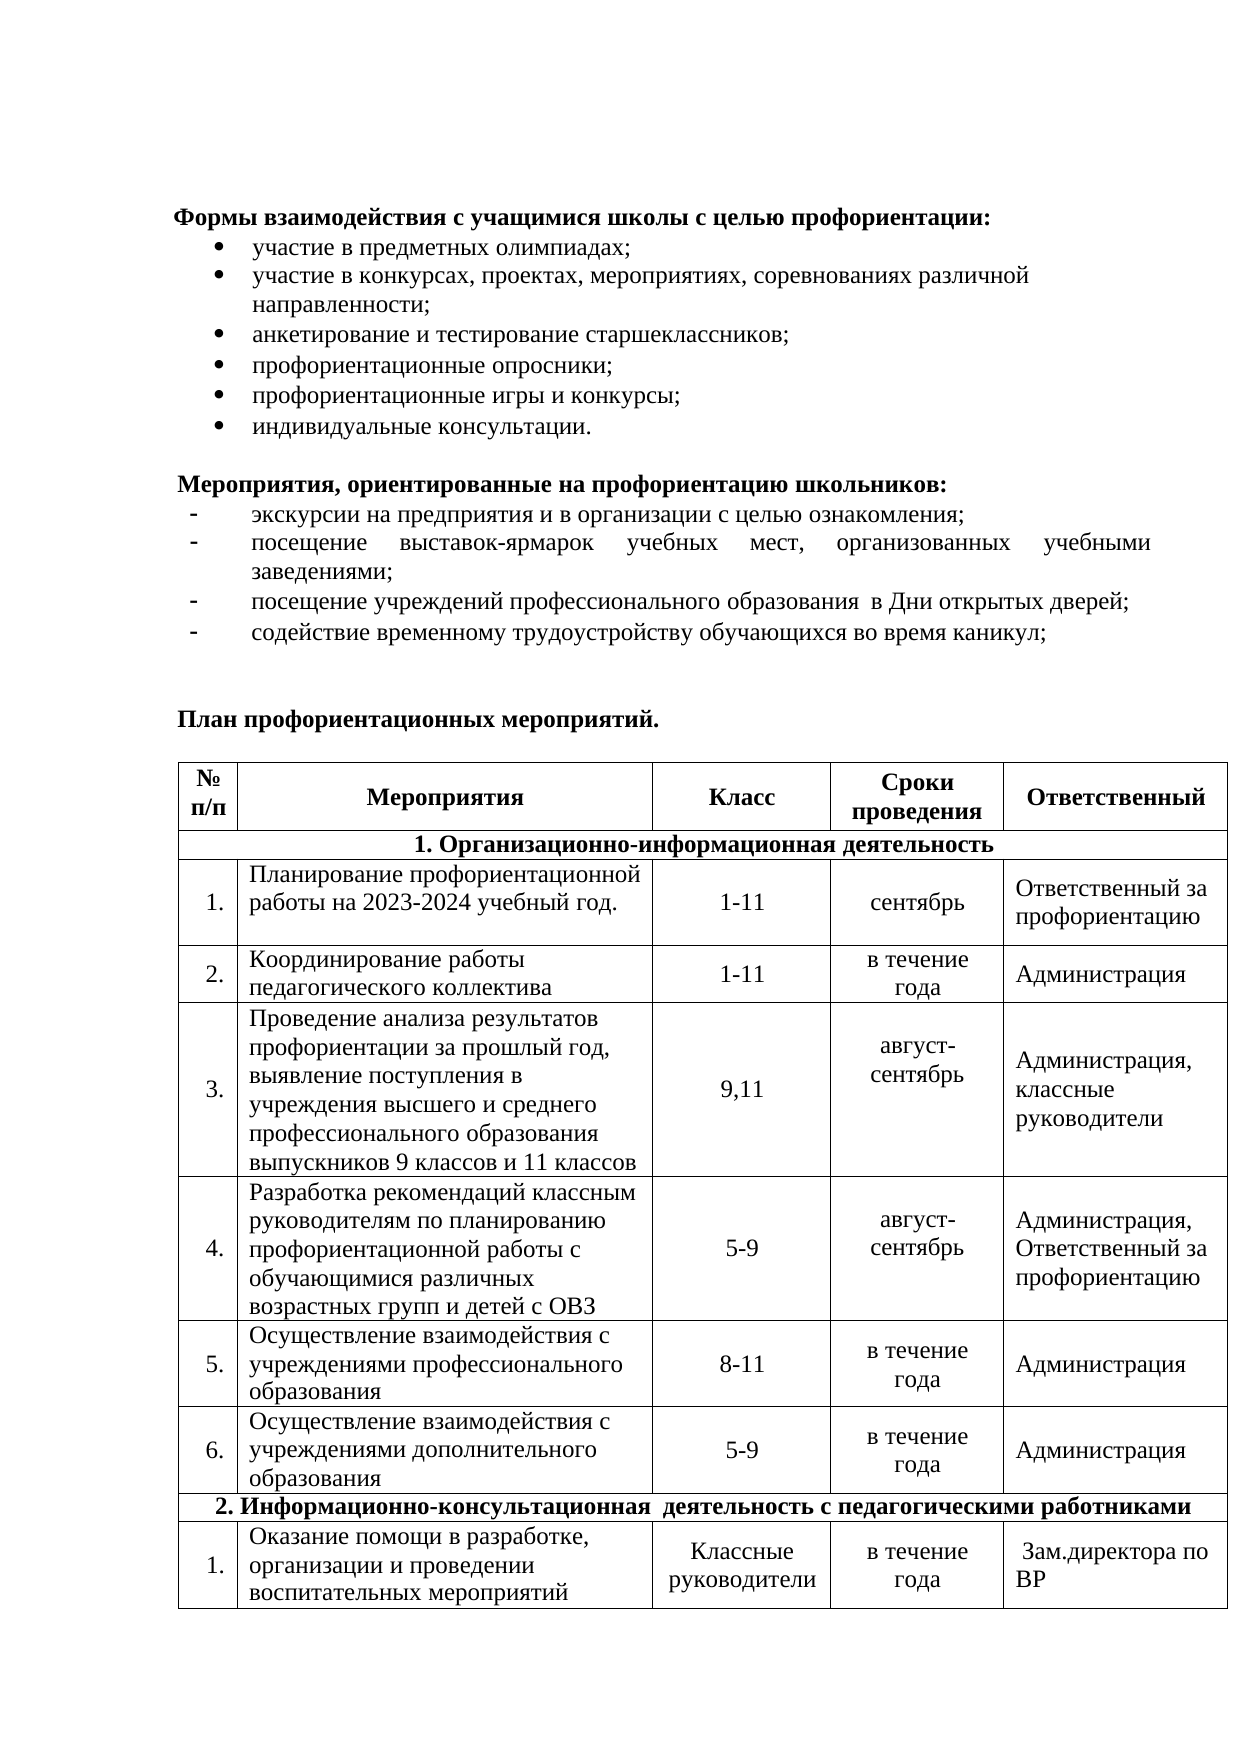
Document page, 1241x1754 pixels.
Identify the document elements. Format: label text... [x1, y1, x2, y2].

table_cell Ответственный за профориентацию [1004, 860, 1227, 944]
table_header Сроки проведения [831, 763, 1003, 830]
table_cell Администрация [1004, 946, 1227, 1002]
table_cell 1. [179, 860, 237, 944]
list содействие временному трудоустройству обучающихся во время каникул; [189, 616, 1238, 646]
list анкетирование и тестирование старшеклассников; [214, 318, 1238, 349]
list участие в конкурсах, проектах, мероприятиях, соревнованиях различной направленности; [214, 261, 1030, 318]
table_cell 1-11 [653, 860, 830, 944]
table_cell Администрация, Ответственный за профориентацию [1004, 1177, 1227, 1320]
table_cell Администрация, классные руководители [1004, 1003, 1227, 1176]
table_cell август- сентябрь [831, 1177, 1003, 1320]
table_header № п/п [179, 763, 237, 830]
table_cell 6. [179, 1407, 237, 1493]
table_cell Классные руководители [653, 1522, 830, 1607]
table_cell Осуществление взаимодействия с учреждениями дополнительного образования [238, 1407, 652, 1493]
table_cell Осуществление взаимодействия с учреждениями профессионального образования [238, 1321, 652, 1406]
list индивидуальные консультации. [214, 410, 1238, 440]
table_cell в течение года [831, 1321, 1003, 1406]
table_cell сентябрь [831, 860, 1003, 944]
subtitle Формы взаимодействия с учащимися школы с целью профориентации: [173, 202, 1238, 231]
table_cell 1. [179, 1522, 237, 1607]
list посещение учреждений профессионального образования в Дни открытых дверей; [189, 585, 1238, 616]
table_cell 3. [179, 1003, 237, 1176]
table_cell Планирование профориентационной работы на 2023-2024 учебный год. [238, 860, 652, 944]
table_cell Администрация [1004, 1321, 1227, 1406]
subtitle План профориентационных мероприятий. [177, 704, 1238, 733]
table_header Класс [653, 763, 830, 830]
table_cell Администрация [1004, 1407, 1227, 1493]
list посещение выставок-ярмарок учебных мест, организованных учебными заведениями; [189, 528, 1152, 585]
table_cell 4. [179, 1177, 237, 1320]
list экскурсии на предприятия и в организации с целью ознакомления; [189, 498, 1238, 528]
table_cell в течение года [831, 946, 1003, 1002]
table_cell август- сентябрь [831, 1003, 1003, 1176]
table_cell 5-9 [653, 1407, 830, 1493]
table_cell Координирование работы педагогического коллектива [238, 946, 652, 1002]
table_header Мероприятия [238, 763, 652, 830]
table_cell 2. [179, 946, 237, 1002]
list участие в предметных олимпиадах; [214, 231, 1238, 261]
table_cell 2. Информационно-консультационная деятельность с педагогическими работниками [179, 1494, 1227, 1521]
subtitle Мероприятия, ориентированные на профориентацию школьников: [177, 469, 1238, 498]
table_cell Проведение анализа результатов профориентации за прошлый год, выявление поступления в учреждения высшего и среднего профессионального образования выпускников 9 классов и 11 классов [238, 1003, 652, 1176]
table_cell в течение года [831, 1522, 1003, 1607]
table_cell Оказание помощи в разработке, организации и проведении воспитательных мероприятий [238, 1522, 652, 1607]
table_cell 8-11 [653, 1321, 830, 1406]
table_header Ответственный [1004, 763, 1227, 830]
table_cell в течение года [831, 1407, 1003, 1493]
list профориентационные опросники; [214, 349, 1238, 379]
table_cell 9,11 [653, 1003, 830, 1176]
table_cell Разработка рекомендаций классным руководителям по планированию профориентационной работы с обучающимися различных возрастных групп и детей с ОВЗ [238, 1177, 652, 1320]
table_cell 1-11 [653, 946, 830, 1002]
table_cell 5-9 [653, 1177, 830, 1320]
table_cell 5. [179, 1321, 237, 1406]
table_cell Зам.директора по ВР [1004, 1522, 1227, 1607]
list профориентационные игры и конкурсы; [214, 379, 1238, 410]
table_cell 1. Организационно-информационная деятельность [179, 831, 1227, 858]
